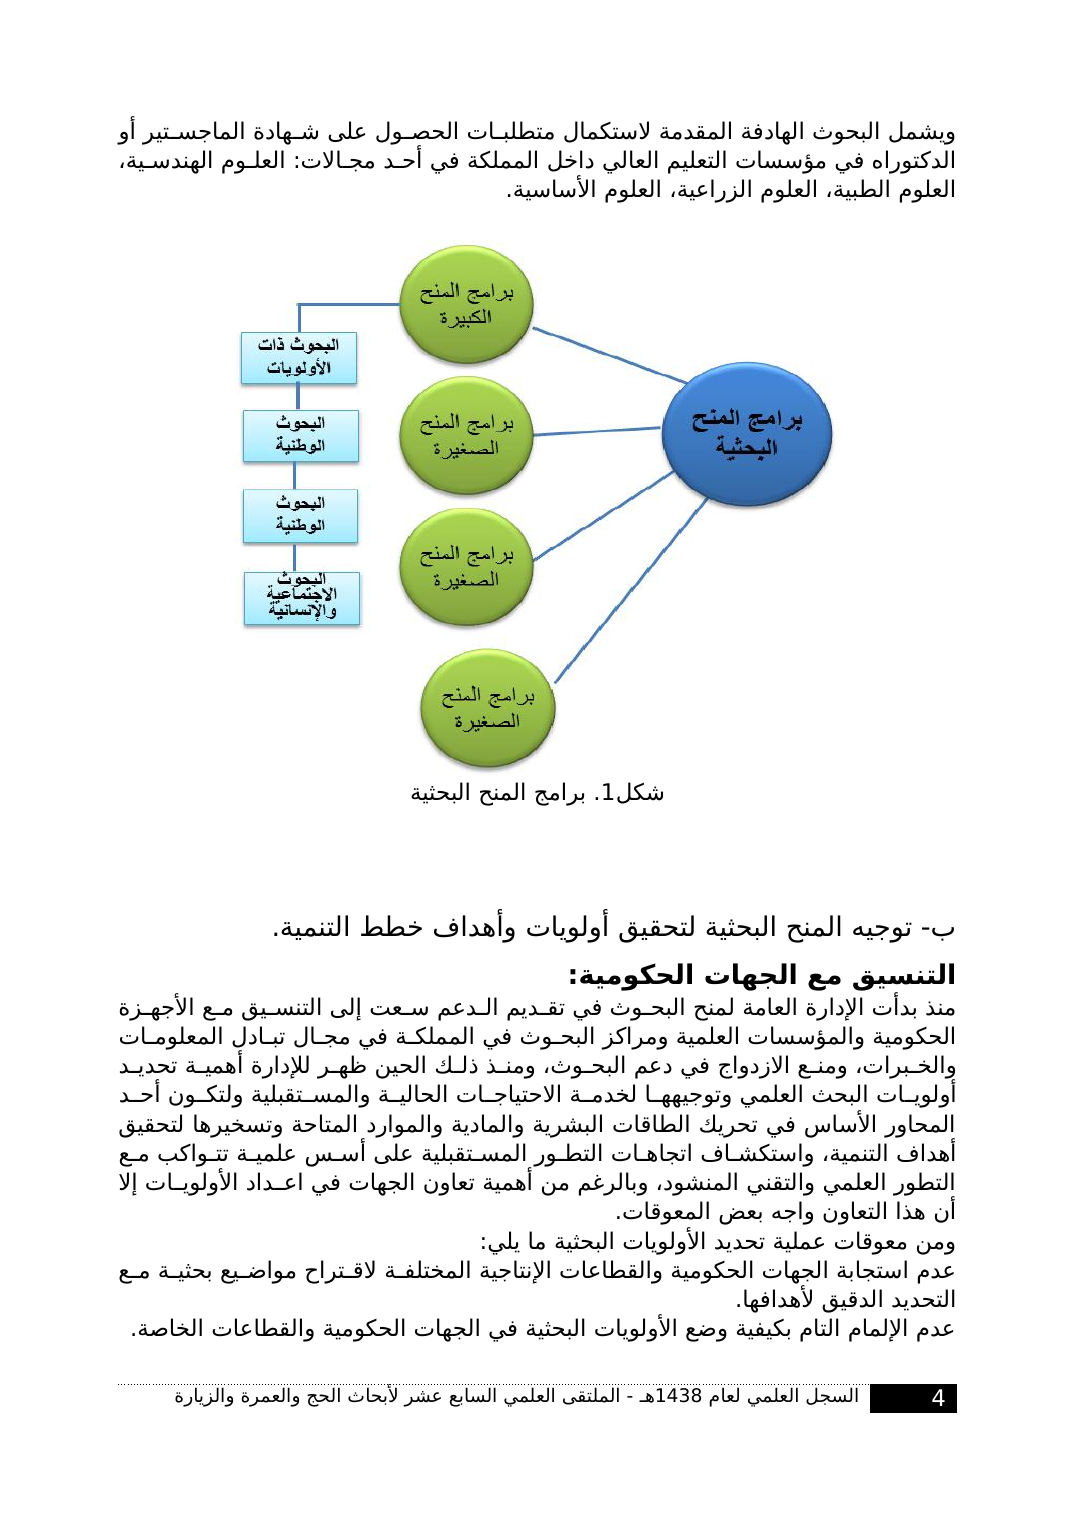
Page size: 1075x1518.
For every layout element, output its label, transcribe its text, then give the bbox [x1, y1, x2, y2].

text شكل1. برامج المنح البحثية [118, 779, 957, 806]
text التنسيق مع الجهات الحكومية: [118, 959, 957, 991]
text منذ بدأت الإدارة العامة لمنح البحوث في تقديم الدعم سعت إلى التنسيق مع الأجهزة الحكومية والمؤسسات العلمية ومراكز البحوث في المملكة في مجال تبادل المعلومات والخبرات، ومنع الازدواج في دعم البحوث، ومنذ ذلك الحين ظهر للإدارة أهمية تحديد أولويات البحث العلمي وتوجيهها لخدمة الاحتياجات الحالية والمستقبلية ولتكون أحد المحاور الأساس في تحريك الطاقات البشرية والمادية والموارد المتاحة وتسخيرها لتحقيق أهداف التنمية، واستكشاف اتجاهات التطور المستقبلية على أسس علمية تتواكب مع التطور العلمي والتقني المنشود، وبالرغم من أهمية تعاون الجهات في اعداد الأولويات إلا أن هذا التعاون واجه بعض المعوقات. [118, 994, 957, 1225]
text عدم الإلمام التام بكيفية وضع الأولويات البحثية في الجهات الحكومية والقطاعات الخاصة. [118, 1316, 957, 1342]
text ويشمل البحوث الهادفة المقدمة لاستكمال متطلبات الحصول على شهادة الماجستير أو الدكتوراه في مؤسسات التعليم العالي داخل المملكة في أحد مجالات: العلوم الهندسية، العلوم الطبية، العلوم الزراعية، العلوم الأساسية. [118, 118, 957, 203]
text عدم استجابة الجهات الحكومية والقطاعات الإنتاجية المختلفة لاقتراح مواضيع بحثية مع التحديد الدقيق لأهدافها. [118, 1257, 957, 1313]
text ومن معوقات عملية تحديد الأولويات البحثية ما يلي: [118, 1228, 957, 1254]
text ب- توجيه المنح البحثية لتحقيق أولويات وأهداف خطط التنمية. [118, 912, 957, 943]
picture [234, 240, 840, 777]
